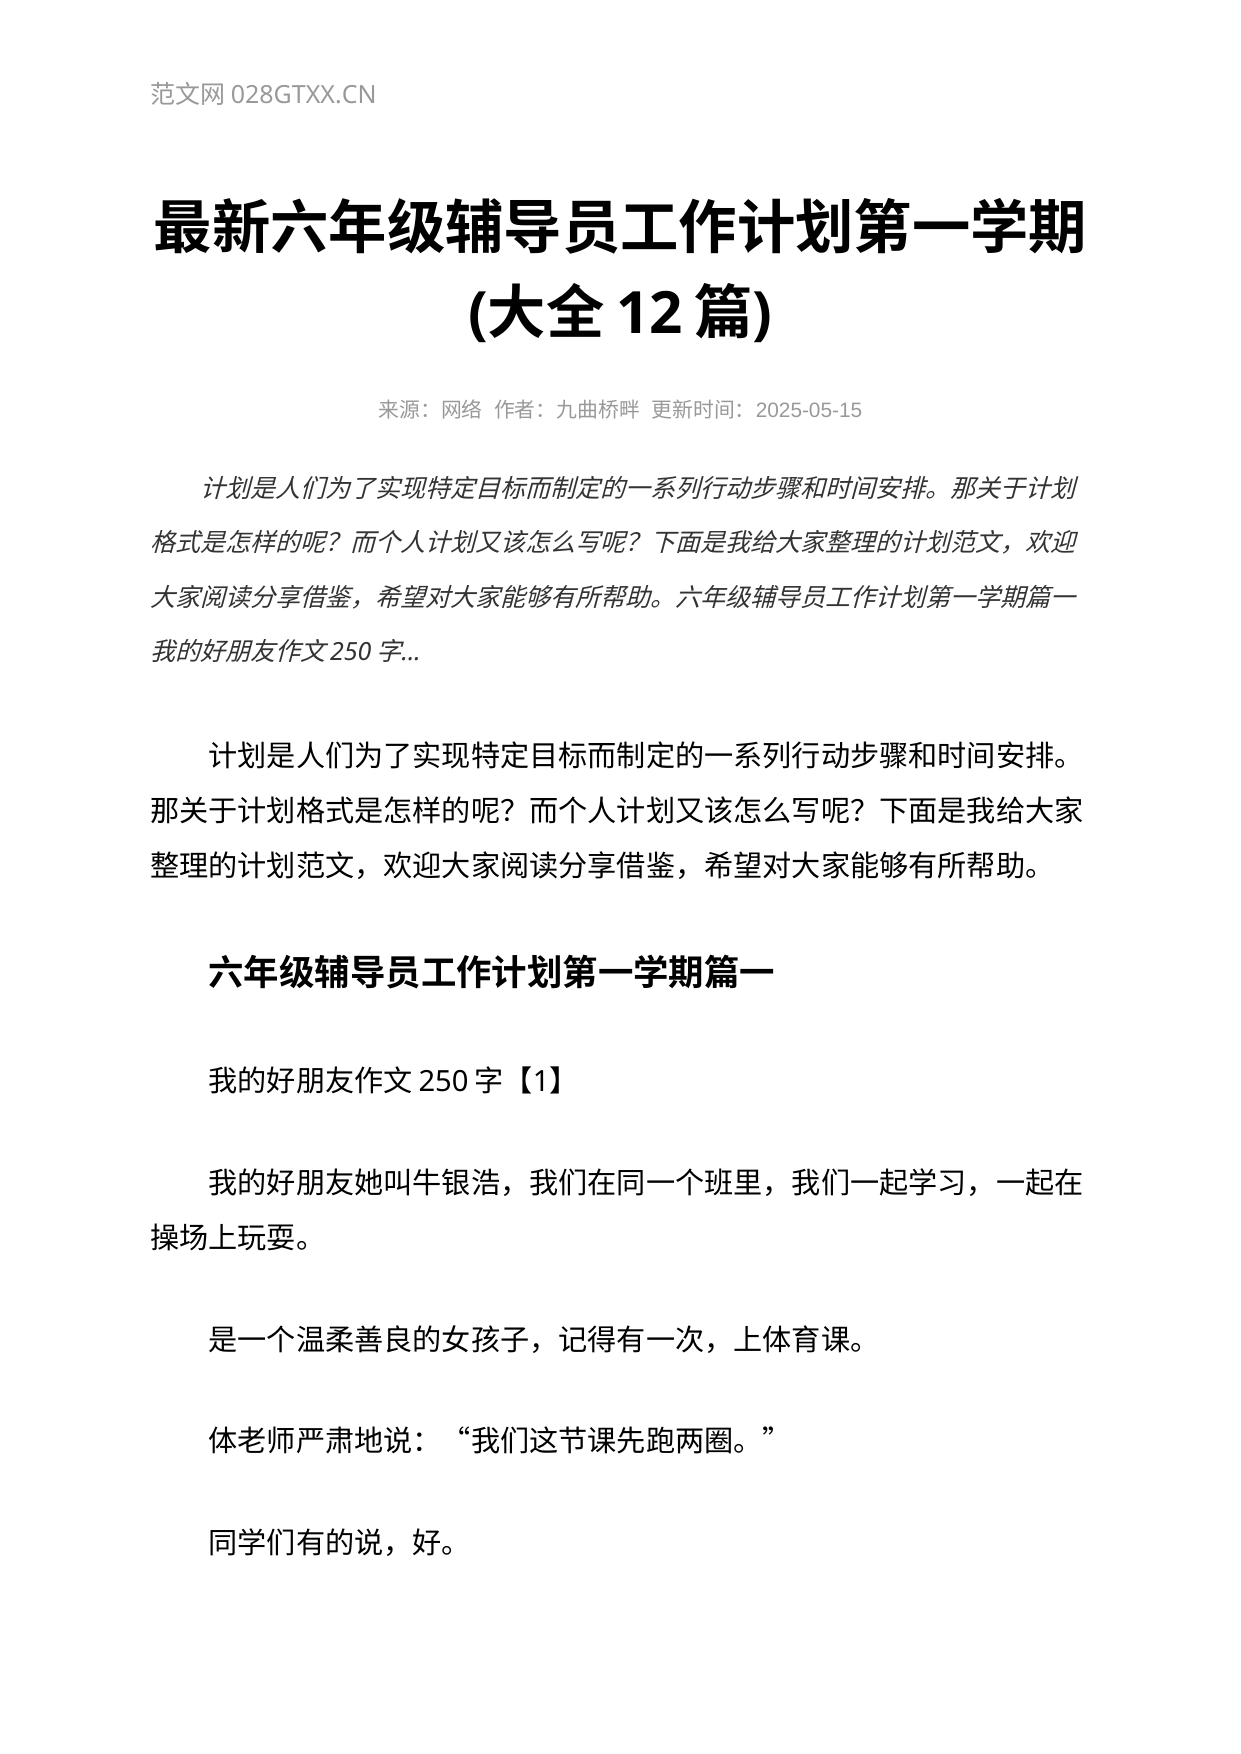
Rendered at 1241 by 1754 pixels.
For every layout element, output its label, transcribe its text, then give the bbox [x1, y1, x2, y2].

text 体老师严肃地说：“我们这节课先跑两圈。” [150, 1418, 1090, 1460]
subtitle 最新六年级辅导员工作计划第一学期(大全12篇) [150, 181, 1090, 351]
text 我的好朋友作文250字【1】 [150, 1058, 1090, 1100]
text 计划是人们为了实现特定目标而制定的一系列行动步骤和时间安排。那关于计划格式是怎样的呢？而个人计划又该怎么写呢？下面是我给大家整理的计划范文，欢迎大家阅读分享借鉴，希望对大家能够有所帮助。六年级辅导员工作计划第一学期篇一我的好朋友作文250字... [150, 468, 1090, 668]
text 同学们有的说，好。 [150, 1520, 1090, 1562]
text 六年级辅导员工作计划第一学期篇一 [150, 944, 1090, 995]
text 是一个温柔善良的女孩子，记得有一次，上体育课。 [150, 1316, 1090, 1358]
text 来源：网络 作者：九曲桥畔 更新时间：2025-05-15 [150, 397, 1090, 421]
text 我的好朋友她叫牛银浩，我们在同一个班里，我们一起学习，一起在操场上玩耍。 [150, 1159, 1090, 1257]
text 计划是人们为了实现特定目标而制定的一系列行动步骤和时间安排。那关于计划格式是怎样的呢？而个人计划又该怎么写呢？下面是我给大家整理的计划范文，欢迎大家阅读分享借鉴，希望对大家能够有所帮助。 [150, 733, 1090, 885]
